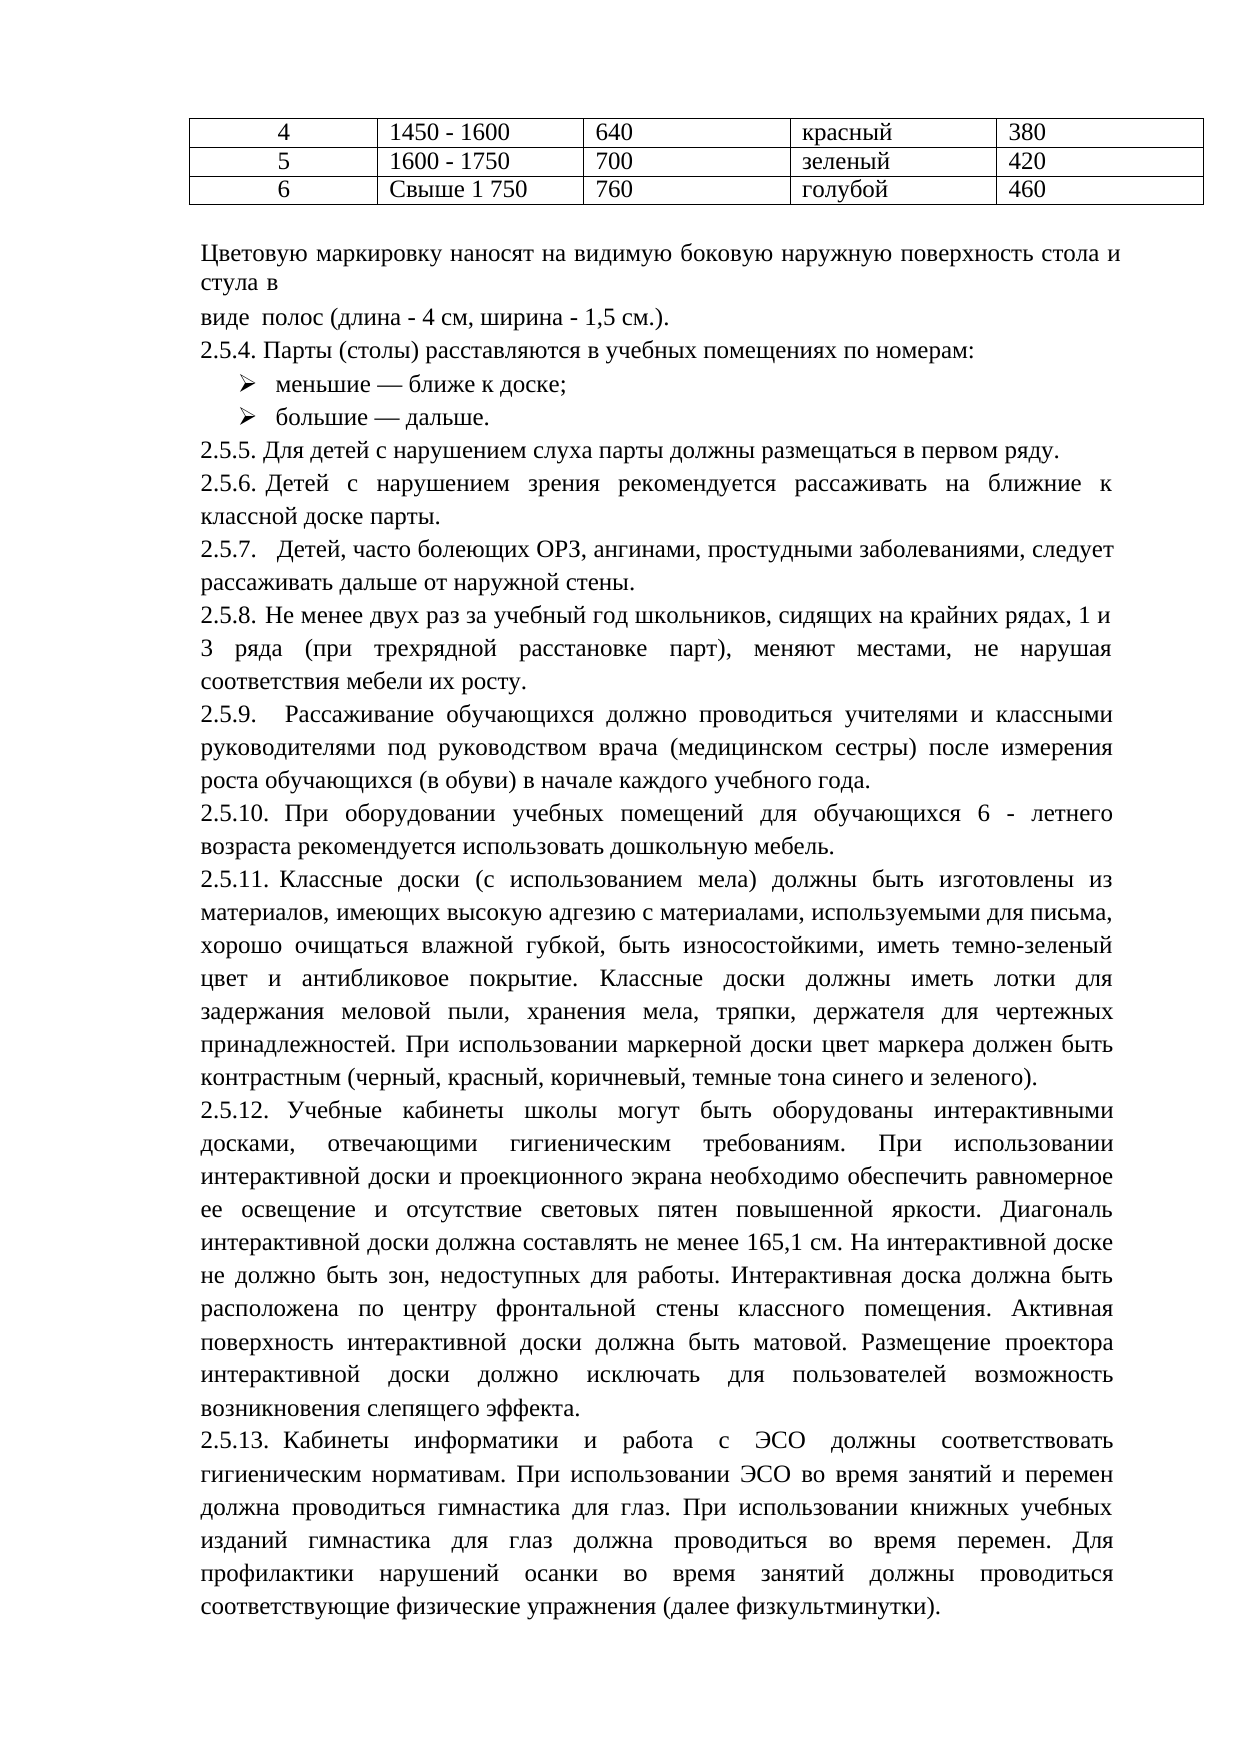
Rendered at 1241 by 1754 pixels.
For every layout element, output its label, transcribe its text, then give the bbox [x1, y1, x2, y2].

list Кабинеты информатики и работа с ЭСО должны соответствовать гигиеническим нормативам. При использовании ЭСО во время занятий и перемен должна проводиться гимнастика для глаз. При использовании книжных учебных изданий гимнастика для глаз должна проводиться во время перемен. Для профилактики нарушений осанки во время занятий должны проводиться соответствующие физические упражнения (далее физкультминутки). [200, 1426, 1113, 1619]
list Классные доски (с использованием мела) должны быть изготовлены из материалов, имеющих высокую адгезию с материалами, используемыми для письма, хорошо очищаться влажной губкой, быть износостойкими, иметь темно-зеленый цвет и антибликовое покрытие. Классные доски должны иметь лотки для задержания меловой пыли, хранения мела, тряпки, держателя для чертежных принадлежностей. При использовании маркерной доски цвет маркера должен быть контрастным (черный, красный, коричневый, темные тона синего и зеленого). [200, 864, 1113, 1091]
list Детей с нарушением зрения рекомендуется рассаживать на ближние к классной доске парты. [200, 468, 1113, 530]
table_cell Свыше 1 750 [378, 177, 583, 204]
list меньшие — ближе к доске; [238, 369, 1152, 397]
text виде полос (длина - 4 см, ширина - 1,5 см.). [200, 302, 1152, 331]
table_cell 1450 - 1600 [378, 119, 583, 147]
table_cell голубой [791, 177, 996, 204]
list Детей, часто болеющих ОРЗ, ангинами, простудными заболеваниями, следует рассаживать дальше от наружной стены. [200, 534, 1114, 596]
list Не менее двух раз за учебный год школьников, сидящих на крайних рядах, 1 и 3 ряда (при трехрядной расстановке парт), меняют местами, не нарушая соответствия мебели их росту. [200, 600, 1113, 695]
table_cell 640 [584, 119, 790, 147]
table_cell 1600 - 1750 [378, 148, 583, 176]
list Для детей с нарушением слуха парты должны размещаться в первом ряду. [200, 435, 1152, 463]
list Учебные кабинеты школы могут быть оборудованы интерактивными досками, отвечающими гигиеническим требованиям. При использовании интерактивной доски и проекционного экрана необходимо обеспечить равномерное ее освещение и отсутствие световых пятен повышенной яркости. Диагональ интерактивной доски должна составлять не менее 165,1 см. На интерактивной доске не должно быть зон, недоступных для работы. Интерактивная доска должна быть расположена по центру фронтальной стены классного помещения. Активная поверхность интерактивной доски должна быть матовой. Размещение проектора интерактивной доски должно исключать для пользователей возможность возникновения слепящего эффекта. [200, 1095, 1113, 1421]
list большие — дальше. [238, 402, 1152, 430]
table_cell 5 [190, 148, 377, 176]
table_cell 760 [584, 177, 790, 204]
table_cell красный [791, 119, 996, 147]
table_cell 4 [190, 119, 377, 147]
list Рассаживание обучающихся должно проводиться учителями и классными руководителями под руководством врача (медицинском сестры) после измерения роста обучающихся (в обуви) в начале каждого учебного года. [200, 699, 1113, 794]
list Парты (столы) расставляются в учебных помещениях по номерам: [200, 336, 1152, 364]
table_cell зеленый [791, 148, 996, 176]
table_cell 380 [997, 119, 1203, 147]
table_cell 460 [997, 177, 1203, 204]
text Цветовую маркировку наносят на видимую боковую наружную поверхность стола и стула в [200, 238, 1152, 295]
table_cell 420 [997, 148, 1203, 176]
list При оборудовании учебных помещений для обучающихся 6 - летнего возраста рекомендуется использовать дошкольную мебель. [200, 798, 1113, 860]
table_cell 6 [190, 177, 377, 204]
table_cell 700 [584, 148, 790, 176]
